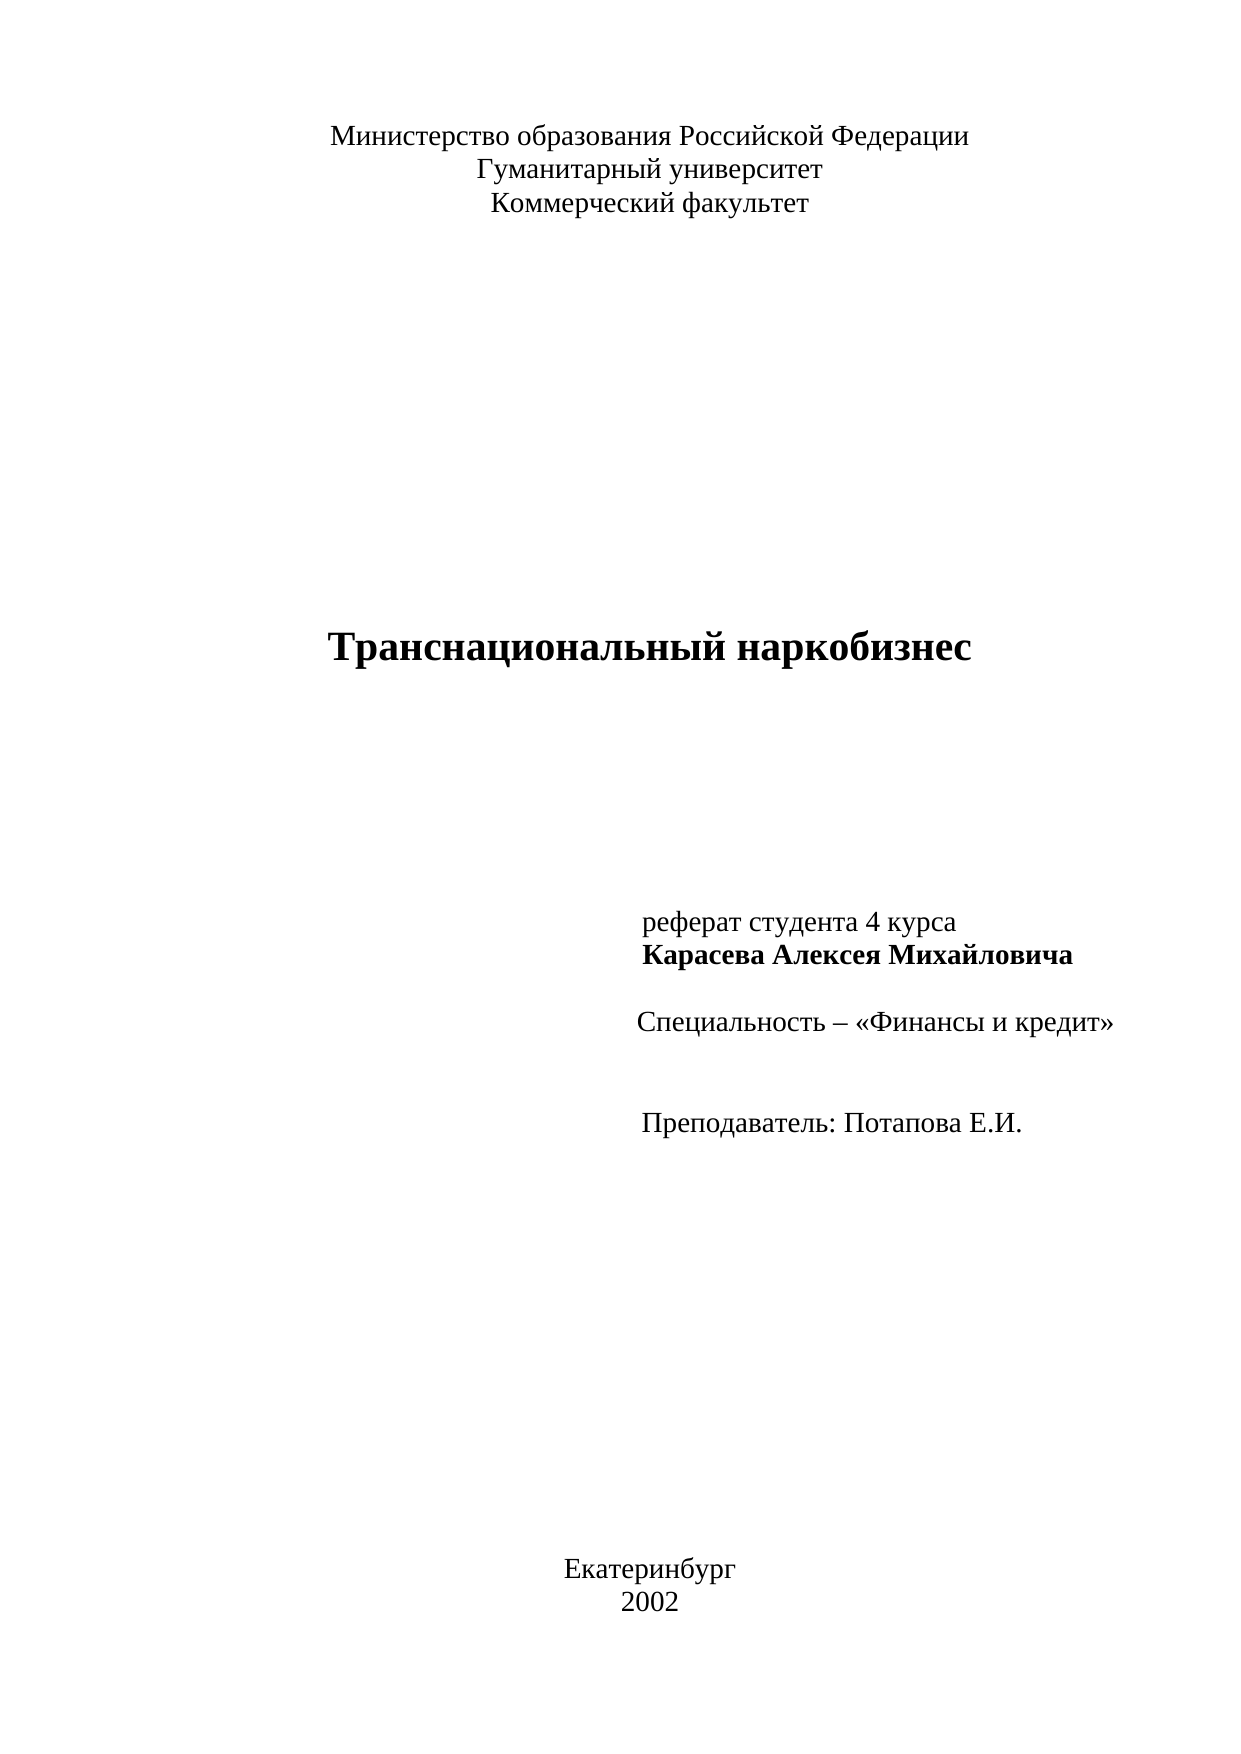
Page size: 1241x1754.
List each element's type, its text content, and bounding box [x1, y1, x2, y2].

subtitle Екатеринбург [177, 1551, 1122, 1584]
text Гуманитарный университет [177, 152, 1122, 185]
text Специальность – «Финансы и кредит» [177, 1004, 1122, 1038]
title Министерство образования Российской Федерации [177, 118, 1122, 152]
subtitle 2002 [177, 1584, 1122, 1618]
text Преподаватель: Потапова Е.И. [177, 1105, 1122, 1139]
text Карасева Алексея Михайловича [177, 937, 1122, 971]
subtitle Транснациональный наркобизнес [177, 621, 1122, 669]
text реферат студента 4 курса [177, 904, 1122, 937]
text Коммерческий факультет [177, 185, 1122, 219]
